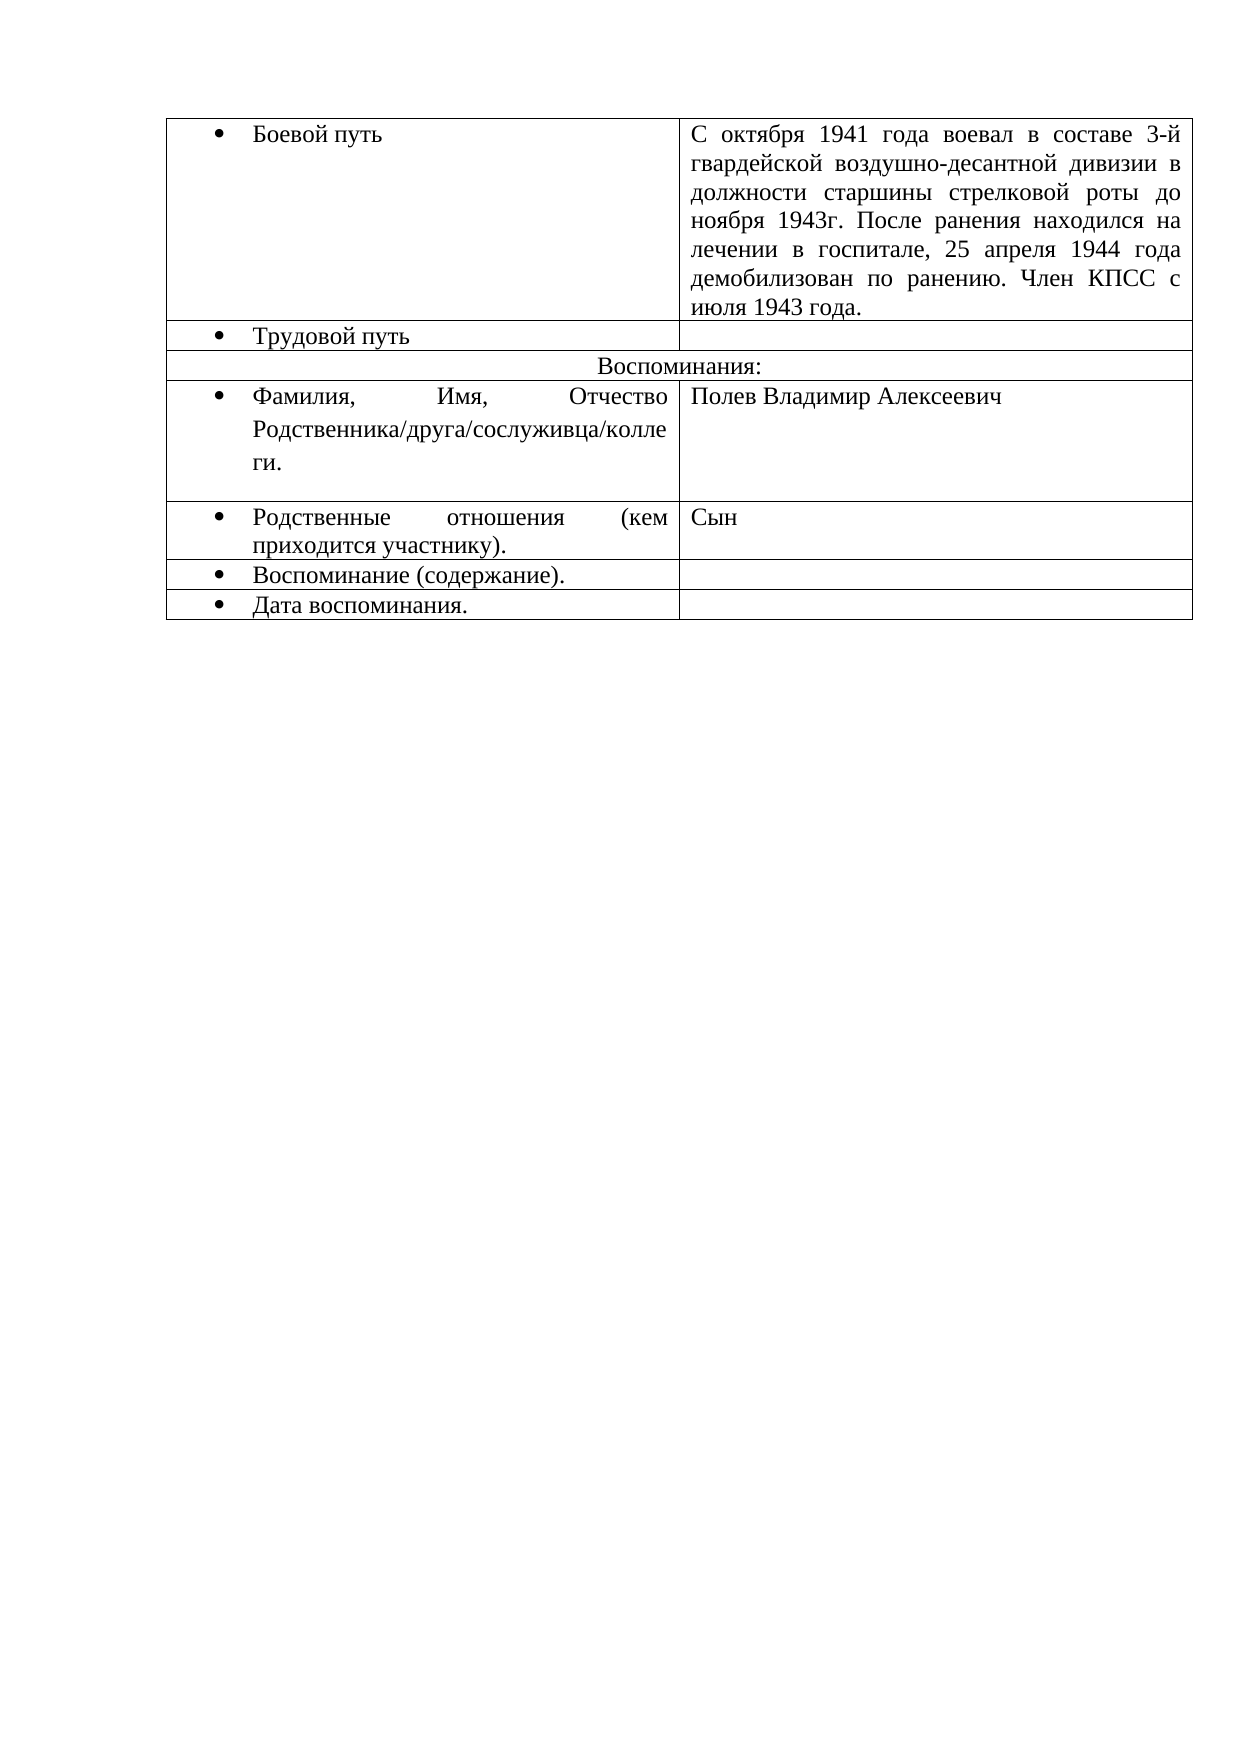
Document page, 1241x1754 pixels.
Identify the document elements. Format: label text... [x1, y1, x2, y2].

table_cell Дата воспоминания. [167, 590, 679, 619]
table_cell Сын [680, 502, 1192, 559]
table_cell [680, 590, 1192, 619]
table_cell [680, 560, 1192, 589]
table_cell С октября 1941 года воевал в составе 3-й гвардейской воздушно-десантной дивизии в должности старшины стрелковой роты до ноября 1943г. После ранения находился на лечении в госпитале, 25 апреля 1944 года демобилизован по ранению. Член КПСС с июля 1943 года. [680, 119, 1192, 320]
table_cell Трудовой путь [167, 321, 679, 350]
table_cell Фамилия, Имя, Отчество Родственника/друга/сослуживца/коллеги. [167, 381, 679, 501]
table_cell Воспоминание (содержание). [167, 560, 679, 589]
table_cell Полев Владимир Алексеевич [680, 381, 1192, 501]
table_cell Боевой путь [167, 119, 679, 320]
table_cell Родственные отношения (кем приходится участнику). [167, 502, 679, 559]
table_cell [680, 321, 1192, 350]
table_cell Воспоминания: [167, 351, 1192, 380]
